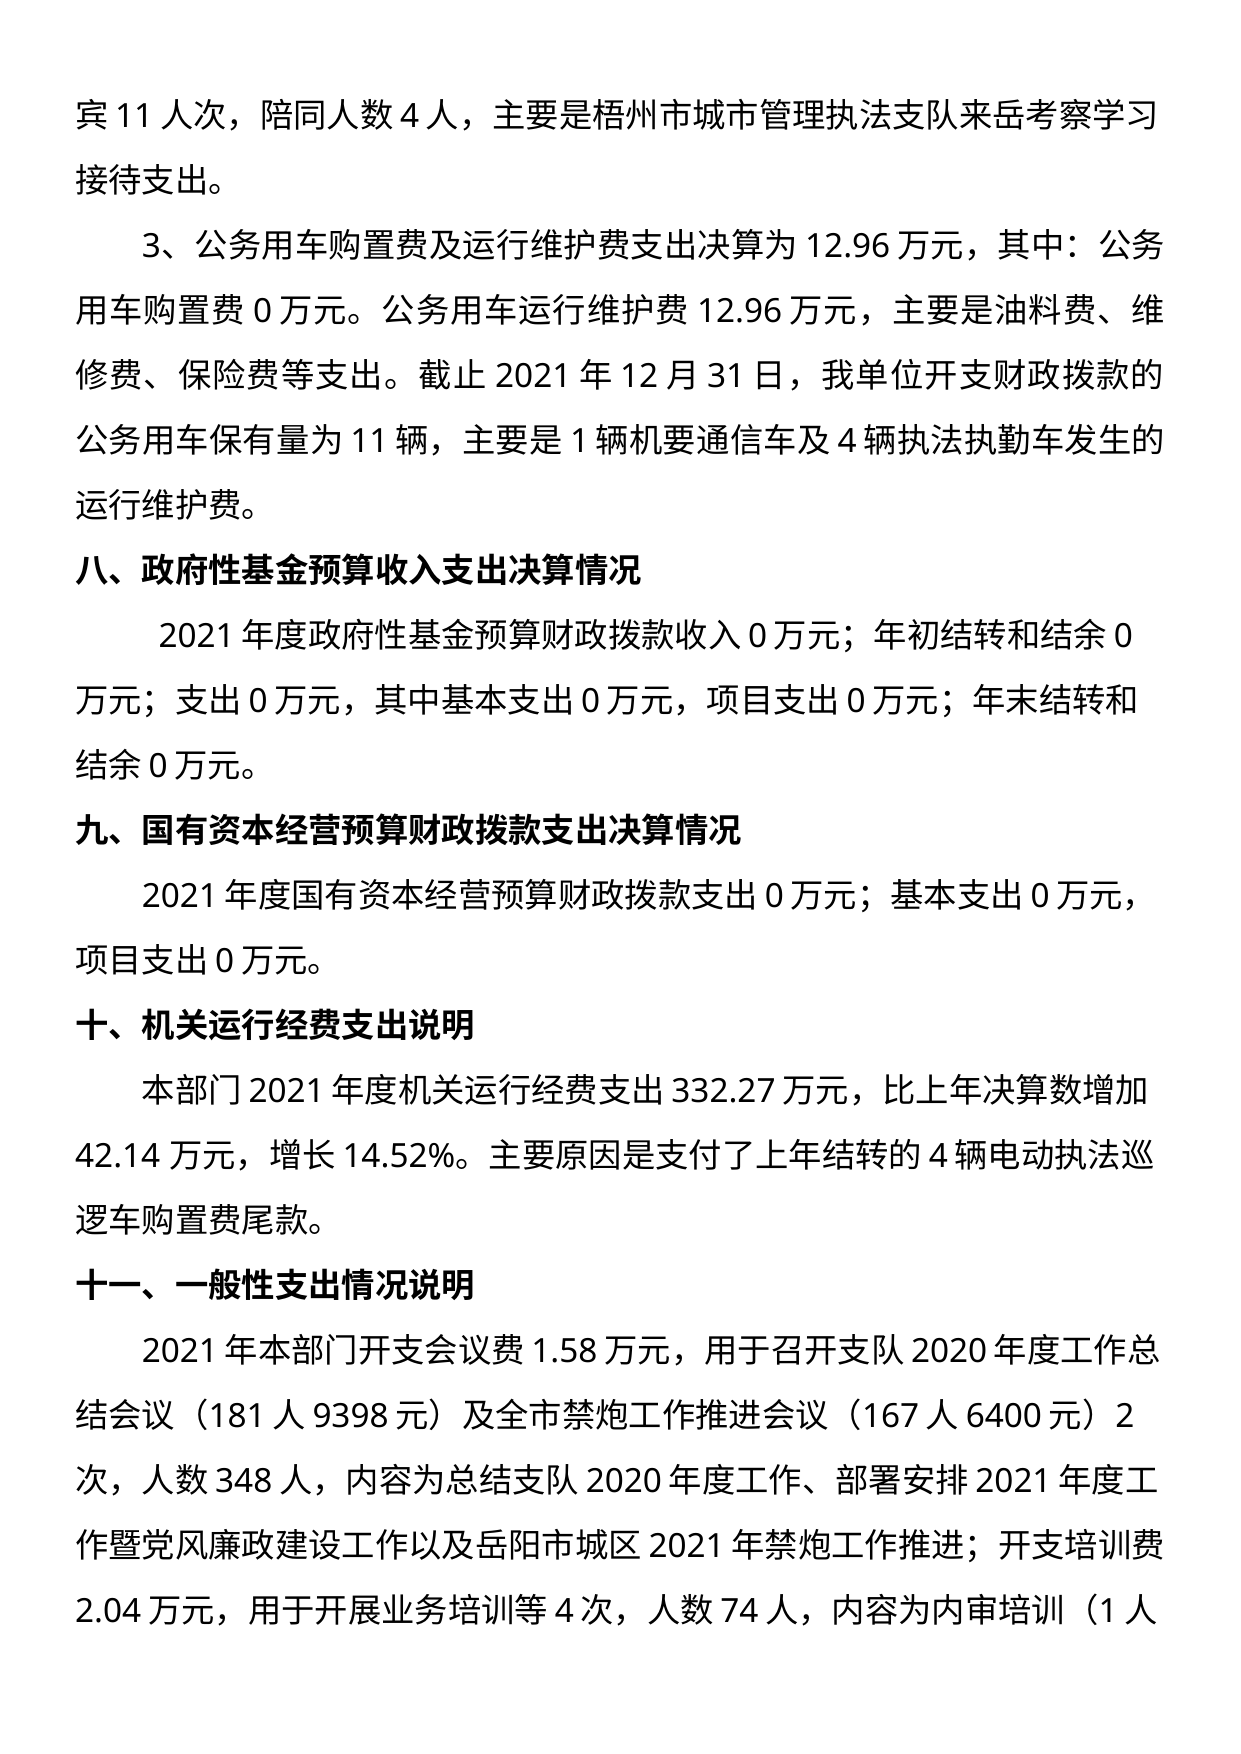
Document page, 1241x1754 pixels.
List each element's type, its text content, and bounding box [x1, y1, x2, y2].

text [75, 81, 1165, 211]
text 十一、一般性支出情况说明 [75, 1251, 1165, 1316]
text 八、政府性基金预算收入支出决算情况 [75, 536, 1165, 601]
list 国有资本经营预算财政拨款支出决算情况 [75, 796, 1165, 861]
text 2021年度政府性基金预算财政拨款收入0万元；年初结转和结余0万元；支出0万元，其中基本支出0万元，项目支出0万元；年末结转和结余0万元。 [75, 601, 1165, 796]
text 2021年度国有资本经营预算财政拨款支出0万元；基本支出0万元，项目支出0万元。 [75, 861, 1165, 991]
text 十、机关运行经费支出说明 [75, 991, 1165, 1056]
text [75, 1316, 1165, 1641]
text 3、公务用车购置费及运行维护费支出决算为12.96万元，其中：公务用车购置费0万元。公务用车运行维护费12.96万元，主要是油料费、维修费、保险费等支出。截止2021年12月31日，我单位开支财政拨款的公务用车保有量为11辆，主要是1辆机要通信车及4辆执法执勤车发生的运行维护费。 [75, 211, 1165, 536]
text 本部门2021年度机关运行经费支出332.27万元，比上年决算数增加42.14 万元，增长14.52%。主要原因是支付了上年结转的4辆电动执法巡逻车购置费尾款。 [75, 1056, 1165, 1251]
